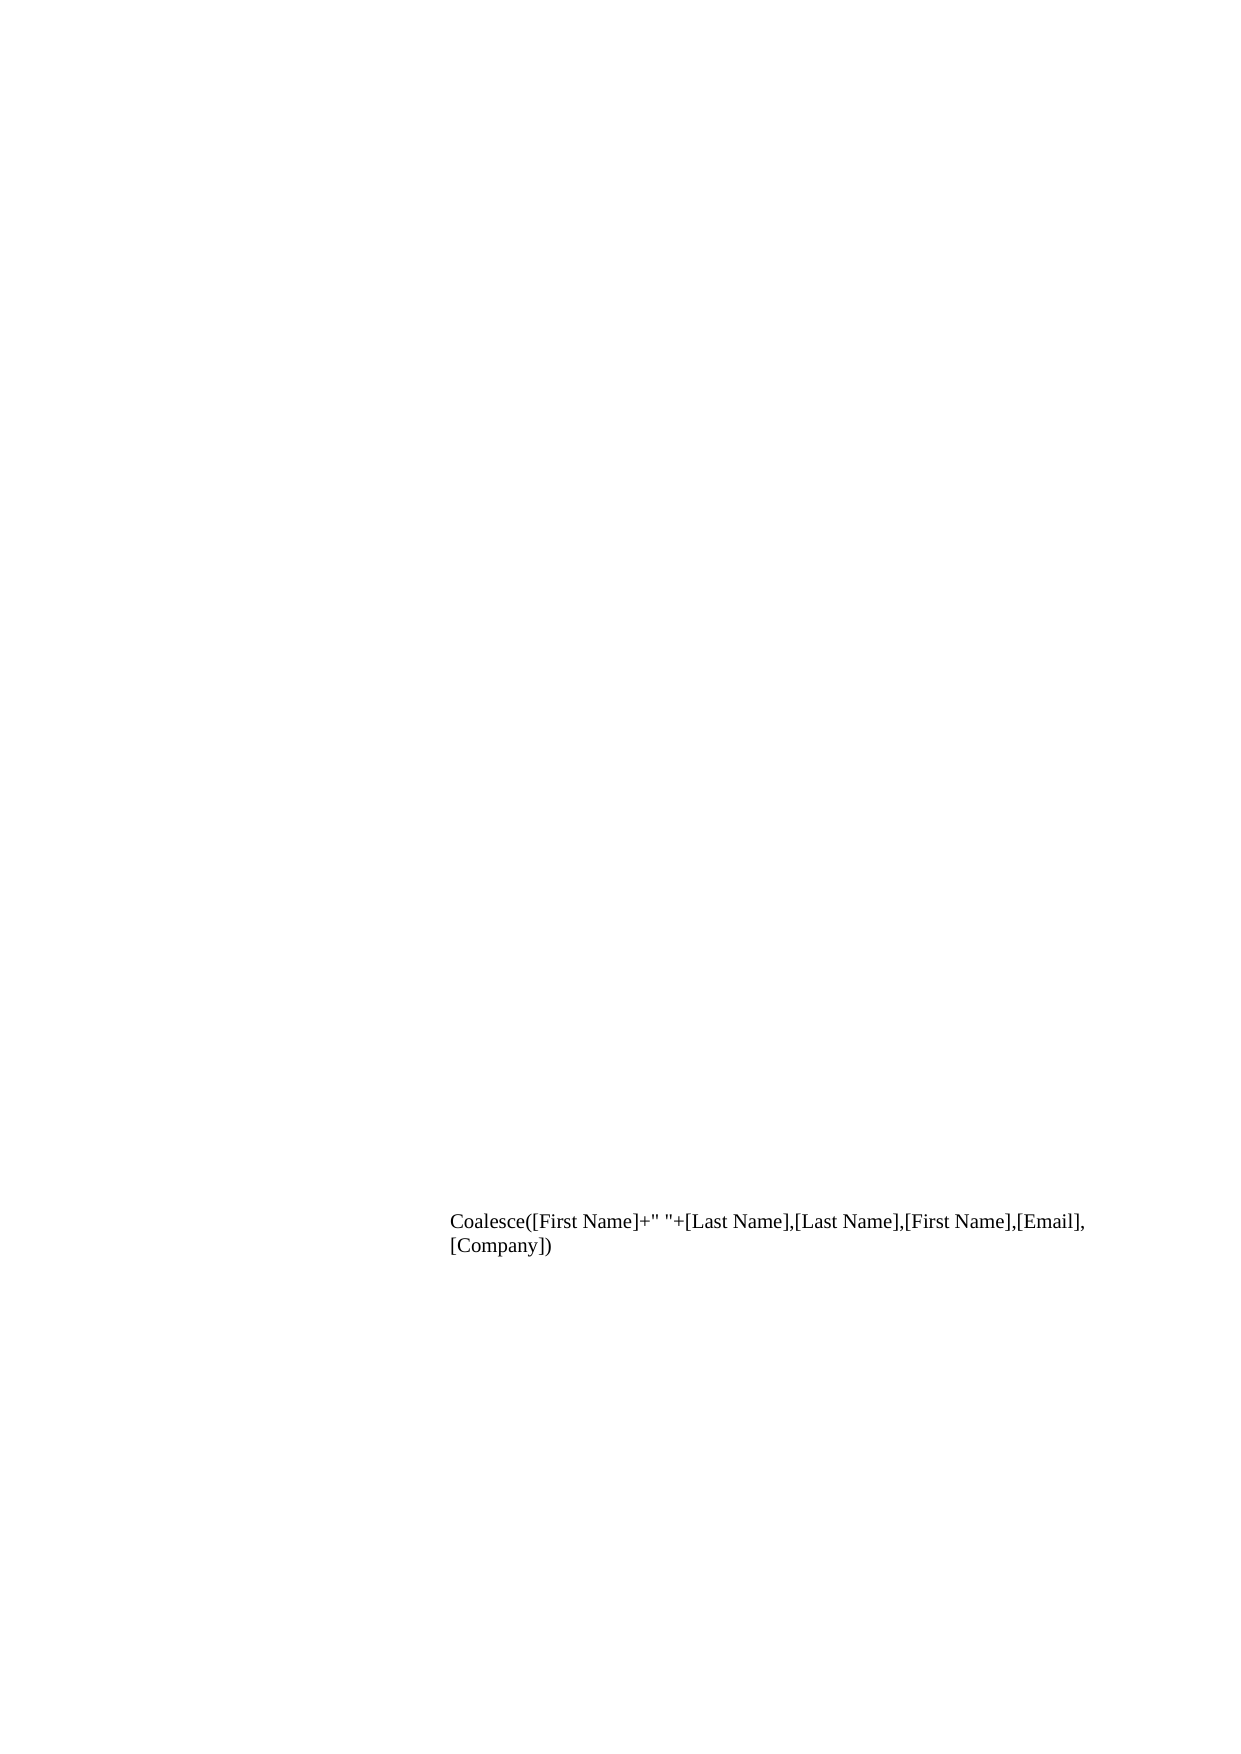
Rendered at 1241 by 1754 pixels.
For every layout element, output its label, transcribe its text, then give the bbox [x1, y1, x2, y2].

text Coalesce([First Name]+" "+[Last Name],[Last Name],[First Name],[Email],[Company]) [450, 1209, 1090, 1257]
